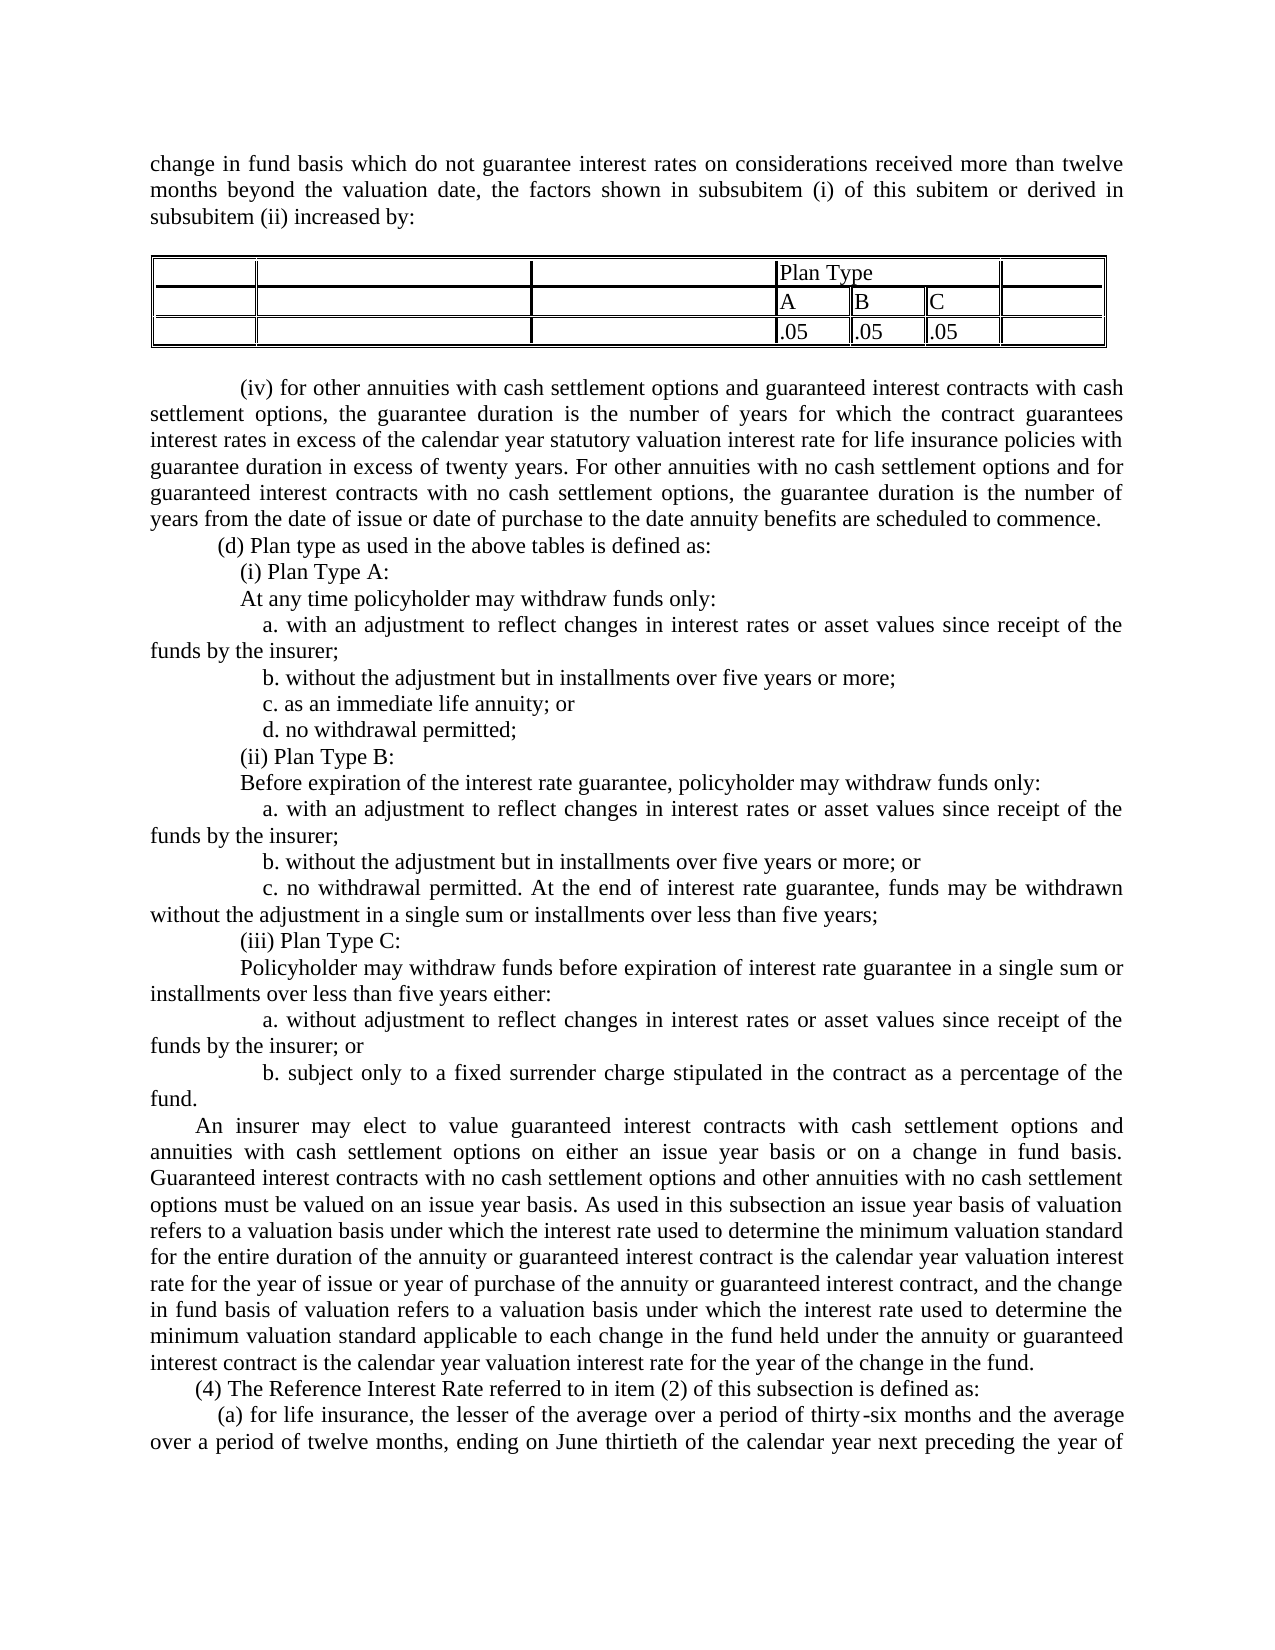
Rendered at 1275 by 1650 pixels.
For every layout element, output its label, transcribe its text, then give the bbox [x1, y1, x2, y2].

table_cell .05 [926, 315, 1001, 344]
text (iv) for other annuities with cash settlement options and guaranteed interest contracts with cash settlement options, the guarantee duration is the number of years for which the contract guarantees interest rates in excess of the calendar year statutory valuation interest rate for life insurance policies with guarantee duration in excess of twenty years. For other annuities with no cash settlement options and for guaranteed interest contracts with no cash settlement options, the guarantee duration is the number of years from the date of issue or date of purchase to the date annuity benefits are scheduled to commence. [150, 374, 1125, 532]
text a. with an adjustment to reflect changes in interest rates or asset values since receipt of the funds by the insurer; [150, 795, 1125, 848]
table_cell [533, 288, 775, 314]
text c. no withdrawal permitted. At the end of interest rate guarantee, funds may be withdrawn without the adjustment in a single sum or installments over less than five years; [150, 874, 1125, 927]
table_cell B [853, 288, 924, 314]
table_cell [1001, 315, 1104, 344]
table_cell [154, 259, 257, 285]
text a. without adjustment to reflect changes in interest rates or asset values since receipt of the funds by the insurer; or [150, 1006, 1125, 1059]
text Before expiration of the interest rate guarantee, policyholder may withdraw funds only: [150, 769, 1125, 795]
table_cell [257, 318, 531, 344]
text (i) Plan Type A: [150, 558, 1125, 584]
table_cell [154, 285, 255, 314]
text At any time policyholder may withdraw funds only: [150, 584, 1125, 611]
table_cell C [928, 288, 999, 314]
text (4) The Reference Interest Rate referred to in item (2) of this subsection is defined as: [150, 1375, 1125, 1402]
table_cell A [778, 288, 849, 314]
table_cell .05 [776, 315, 851, 344]
text (d) Plan type as used in the above tables is defined as: [150, 532, 1125, 558]
table_cell .05 [851, 315, 926, 344]
table_cell Plan Type [776, 257, 1001, 285]
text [150, 150, 1125, 229]
table_cell [257, 259, 531, 285]
text (ii) Plan Type B: [150, 743, 1125, 769]
text b. without the adjustment but in installments over five years or more; [150, 664, 1125, 690]
table_cell [531, 259, 776, 285]
text a. with an adjustment to reflect changes in interest rates or asset values since receipt of the funds by the insurer; [150, 611, 1125, 664]
text b. without the adjustment but in installments over five years or more; or [150, 848, 1125, 874]
table_cell [258, 288, 530, 314]
text b. subject only to a fixed surrender charge stipulated in the contract as a percentage of the fund. [150, 1059, 1125, 1112]
table_cell [531, 318, 776, 344]
text Policyholder may withdraw funds before expiration of interest rate guarantee in a single sum or installments over less than five years either: [150, 953, 1125, 1006]
text c. as an immediate life annuity; or [150, 690, 1125, 716]
table_cell [154, 315, 257, 344]
table_cell [1003, 285, 1104, 314]
text (iii) Plan Type C: [150, 927, 1125, 953]
text d. no withdrawal permitted; [150, 716, 1125, 743]
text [150, 1402, 1125, 1454]
table_cell [1001, 259, 1104, 285]
text An insurer may elect to value guaranteed interest contracts with cash settlement options and annuities with cash settlement options on either an issue year basis or on a change in fund basis. Guaranteed interest contracts with no cash settlement options and other annuities with no cash settlement options must be valued on an issue year basis. As used in this subsection an issue year basis of valuation refers to a valuation basis under which the interest rate used to determine the minimum valuation standard for the entire duration of the annuity or guaranteed interest contract is the calendar year valuation interest rate for the year of issue or year of purchase of the annuity or guaranteed interest contract, and the change in fund basis of valuation refers to a valuation basis under which the interest rate used to determine the minimum valuation standard applicable to each change in the fund held under the annuity or guaranteed interest contract is the calendar year valuation interest rate for the year of the change in the fund. [150, 1112, 1125, 1375]
